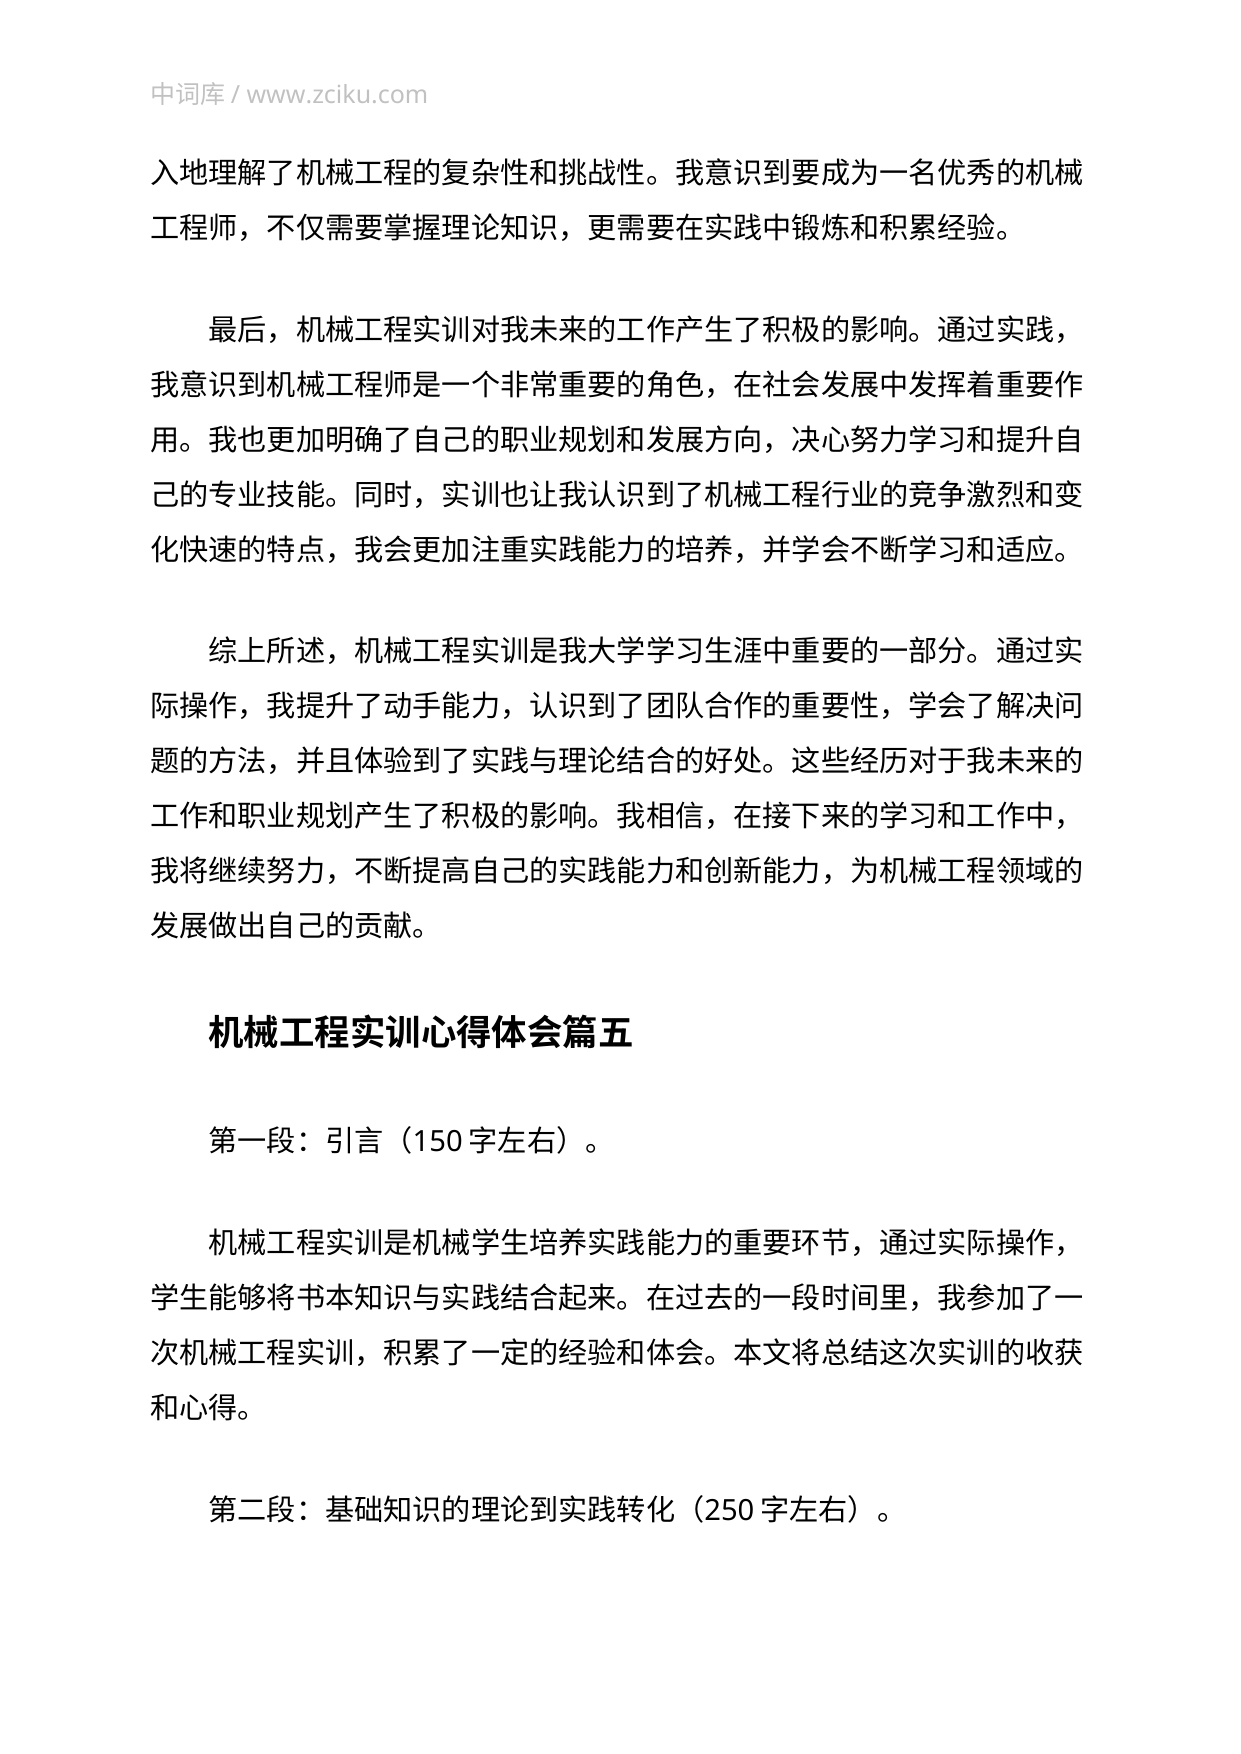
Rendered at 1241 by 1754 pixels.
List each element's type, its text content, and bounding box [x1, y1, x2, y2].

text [150, 150, 1090, 247]
text 第一段：引言（150字左右）。 [150, 1118, 1090, 1160]
text 第二段：基础知识的理论到实践转化（250字左右）。 [150, 1486, 1090, 1528]
text 机械工程实训心得体会篇五 [150, 1004, 1090, 1056]
text 最后，机械工程实训对我未来的工作产生了积极的影响。通过实践，我意识到机械工程师是一个非常重要的角色，在社会发展中发挥着重要作用。我也更加明确了自己的职业规划和发展方向，决心努力学习和提升自己的专业技能。同时，实训也让我认识到了机械工程行业的竞争激烈和变化快速的特点，我会更加注重实践能力的培养，并学会不断学习和适应。 [150, 307, 1090, 568]
text 机械工程实训是机械学生培养实践能力的重要环节，通过实际操作，学生能够将书本知识与实践结合起来。在过去的一段时间里，我参加了一次机械工程实训，积累了一定的经验和体会。本文将总结这次实训的收获和心得。 [150, 1220, 1090, 1427]
text 综上所述，机械工程实训是我大学学习生涯中重要的一部分。通过实际操作，我提升了动手能力，认识到了团队合作的重要性，学会了解决问题的方法，并且体验到了实践与理论结合的好处。这些经历对于我未来的工作和职业规划产生了积极的影响。我相信，在接下来的学习和工作中，我将继续努力，不断提高自己的实践能力和创新能力，为机械工程领域的发展做出自己的贡献。 [150, 628, 1090, 945]
